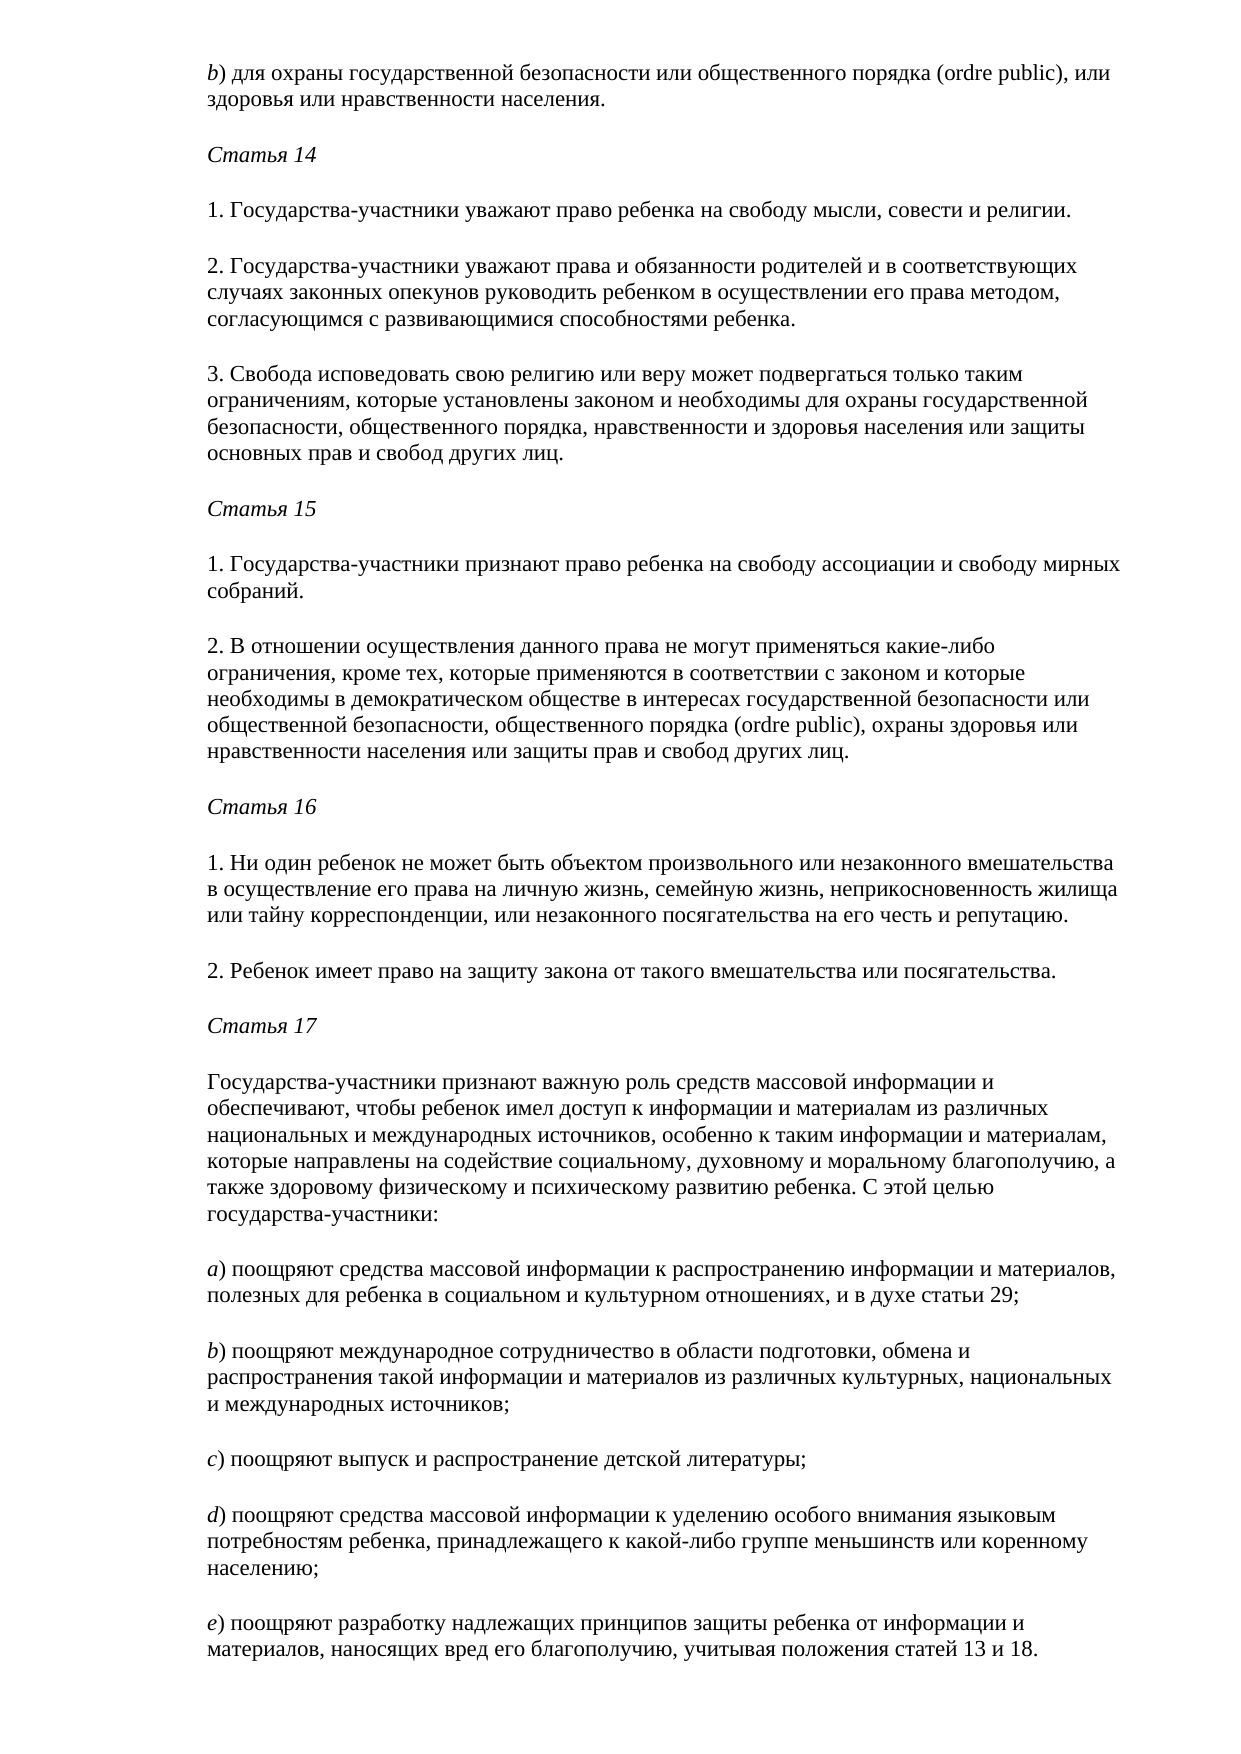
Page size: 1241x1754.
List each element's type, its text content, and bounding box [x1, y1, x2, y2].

text 1. Государства-участники признают право ребенка на свободу ассоциации и свободу мирных собраний. [207, 550, 1122, 603]
text 3. Свобода исповедовать свою религию или веру может подвергаться только таким ограничениям, которые установлены законом и необходимы для охраны государственной безопасности, общественного порядка, нравственности и здоровья населения или защиты основных прав и свобод других лиц. [207, 360, 1122, 466]
text 2. В отношении осуществления данного права не могут применяться какие-либо ограничения, кроме тех, которые применяются в соответствии с законом и которые необходимы в демократическом обществе в интересах государственной безопасности или общественной безопасности, общественного порядка (ordre public), охраны здоровья или нравственности населения или защиты прав и свобод других лиц. [207, 632, 1122, 764]
text d) поощряют средства массовой информации к уделению особого внимания языковым потребностям ребенка, принадлежащего к какой-либо группе меньшинств или коренному населению; [207, 1501, 1122, 1580]
text 2. Ребенок имеет право на защиту закона от такого вмешательства или посягательства. [207, 957, 1122, 983]
text Статья 17 [207, 1012, 1122, 1039]
text Государства-участники признают важную роль средств массовой информации и обеспечивают, чтобы ребенок имел доступ к информации и материалам из различных национальных и международных источников, особенно к таким информации и материалам, которые направлены на содействие социальному, духовному и моральному благополучию, а также здоровому физическому и психическому развитию ребенка. С этой целью государства-участники: [207, 1068, 1122, 1226]
text Статья 16 [207, 793, 1122, 819]
text Статья 14 [207, 141, 1122, 167]
text e) поощряют разработку надлежащих принципов защиты ребенка от информации и материалов, наносящих вред его благополучию, учитывая положения статей 13 и 18. [207, 1609, 1122, 1662]
text a) поощряют средства массовой информации к распространению информации и материалов, полезных для ребенка в социальном и культурном отношениях, и в духе статьи 29; [207, 1255, 1122, 1308]
text Статья 15 [207, 495, 1122, 521]
text 1. Государства-участники уважают право ребенка на свободу мысли, совести и религии. [207, 196, 1122, 223]
text c) поощряют выпуск и распространение детской литературы; [207, 1445, 1122, 1472]
text b) для охраны государственной безопасности или общественного порядка (ordre public), или здоровья или нравственности населения. [207, 59, 1122, 112]
text b) поощряют международное сотрудничество в области подготовки, обмена и распространения такой информации и материалов из различных культурных, национальных и международных источников; [207, 1337, 1122, 1416]
text 1. Ни один ребенок не может быть объектом произвольного или незаконного вмешательства в осуществление его права на личную жизнь, семейную жизнь, неприкосновенность жилища или тайну корреспонденции, или незаконного посягательства на его честь и репутацию. [207, 849, 1122, 928]
text 2. Государства-участники уважают права и обязанности родителей и в соответствующих случаях законных опекунов руководить ребенком в осуществлении его права методом, согласующимся с развивающимися способностями ребенка. [207, 252, 1122, 331]
